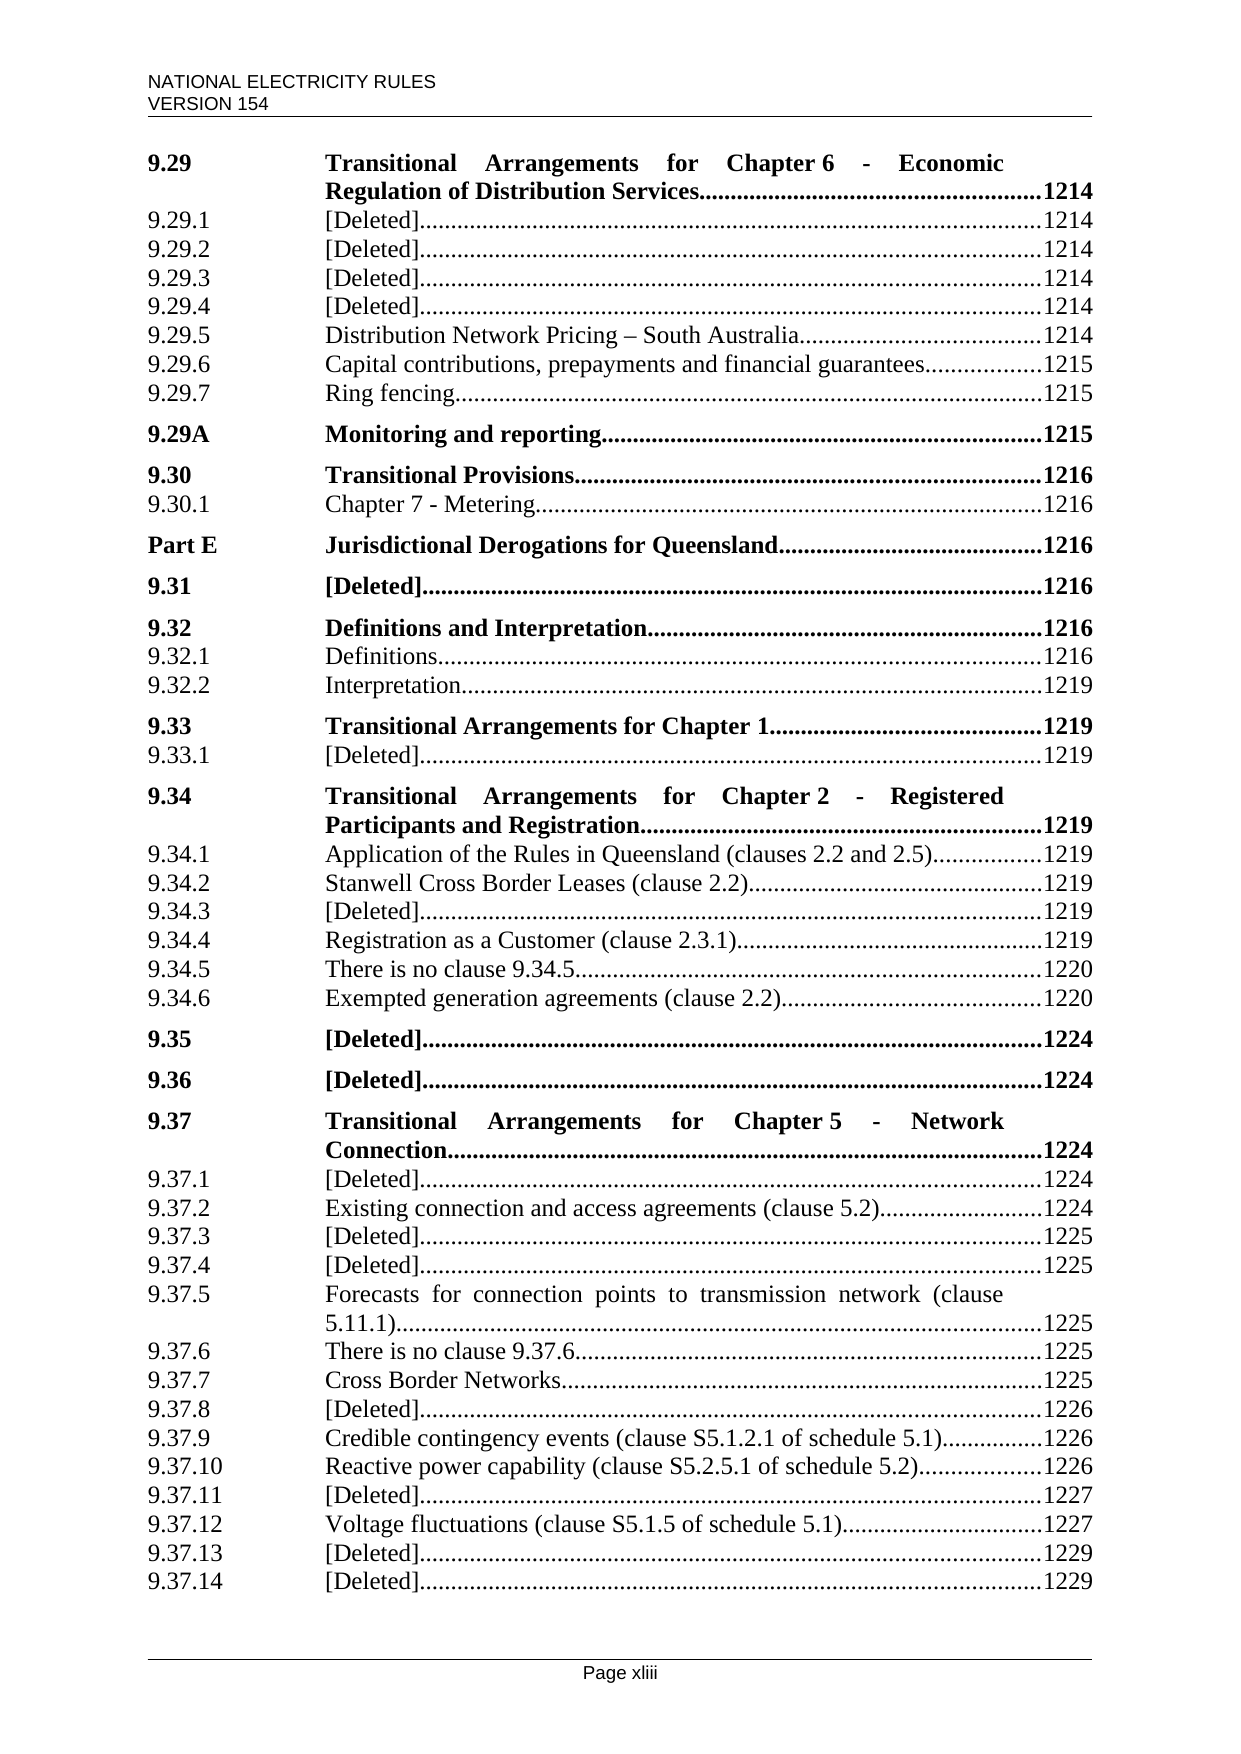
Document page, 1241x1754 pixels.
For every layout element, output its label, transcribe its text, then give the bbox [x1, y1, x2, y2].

text 9.37.5 Forecasts for connection points to transmission network (clause 5.11.1) 1225 [148, 1279, 1004, 1336]
text Part E Jurisdictional Derogations for Queensland 1216 [148, 530, 1004, 559]
text 9.37 Transitional Arrangements for Chapter 5 - Network Connection 1224 [148, 1106, 1004, 1164]
text 9.34.3 [Deleted] 1219 [148, 896, 1004, 925]
text 9.37.8 [Deleted] 1226 [148, 1394, 1004, 1423]
text 9.37.13 [Deleted] 1229 [148, 1538, 1004, 1566]
text 9.34.6 Exempted generation agreements (clause 2.2) 1220 [148, 983, 1004, 1011]
text 9.37.12 Voltage fluctuations (clause S5.1.5 of schedule 5.1) 1227 [148, 1509, 1004, 1538]
text 9.34.5 There is no clause 9.34.5 1220 [148, 954, 1004, 983]
text 9.37.1 [Deleted] 1224 [148, 1164, 1004, 1193]
text 9.37.4 [Deleted] 1225 [148, 1250, 1004, 1279]
text 9.32 Definitions and Interpretation 1216 [148, 613, 1004, 641]
text 9.30.1 Chapter 7 - Metering 1216 [148, 489, 1004, 518]
text 9.29.3 [Deleted] 1214 [148, 263, 1004, 291]
text 9.34.1 Application of the Rules in Queensland (clauses 2.2 and 2.5) 1219 [148, 839, 1004, 868]
text 9.30 Transitional Provisions 1216 [148, 460, 1004, 489]
text 9.29.1 [Deleted] 1214 [148, 205, 1004, 234]
text 9.33 Transitional Arrangements for Chapter 1 1219 [148, 711, 1004, 740]
text 9.31 [Deleted] 1216 [148, 571, 1004, 600]
text 9.37.6 There is no clause 9.37.6 1225 [148, 1336, 1004, 1365]
text 9.37.3 [Deleted] 1225 [148, 1221, 1004, 1250]
text 9.29.7 Ring fencing 1215 [148, 378, 1004, 406]
text 9.35 [Deleted] 1224 [148, 1024, 1004, 1053]
text 9.29.2 [Deleted] 1214 [148, 234, 1004, 263]
text 9.29 Transitional Arrangements for Chapter 6 - Economic Regulation of Distribution Services 1214 [148, 148, 1004, 205]
text 9.33.1 [Deleted] 1219 [148, 740, 1004, 769]
text 9.37.7 Cross Border Networks 1225 [148, 1365, 1004, 1394]
text 9.37.14 [Deleted] 1229 [148, 1566, 1004, 1595]
text 9.32.2 Interpretation 1219 [148, 670, 1004, 699]
text 9.37.9 Credible contingency events (clause S5.1.2.1 of schedule 5.1) 1226 [148, 1423, 1004, 1451]
text 9.29.6 Capital contributions, prepayments and financial guarantees 1215 [148, 349, 1004, 378]
text 9.34.2 Stanwell Cross Border Leases (clause 2.2) 1219 [148, 868, 1004, 896]
text 9.32.1 Definitions 1216 [148, 641, 1004, 670]
text 9.29A Monitoring and reporting 1215 [148, 419, 1004, 448]
text 9.29.5 Distribution Network Pricing – South Australia 1214 [148, 320, 1004, 349]
text 9.29.4 [Deleted] 1214 [148, 291, 1004, 320]
text 9.37.11 [Deleted] 1227 [148, 1480, 1004, 1509]
text 9.37.2 Existing connection and access agreements (clause 5.2) 1224 [148, 1193, 1004, 1221]
text 9.34.4 Registration as a Customer (clause 2.3.1) 1219 [148, 925, 1004, 954]
text 9.36 [Deleted] 1224 [148, 1065, 1004, 1094]
text 9.34 Transitional Arrangements for Chapter 2 - Registered Participants and Registration 1219 [148, 781, 1004, 839]
text 9.37.10 Reactive power capability (clause S5.2.5.1 of schedule 5.2) 1226 [148, 1451, 1004, 1480]
